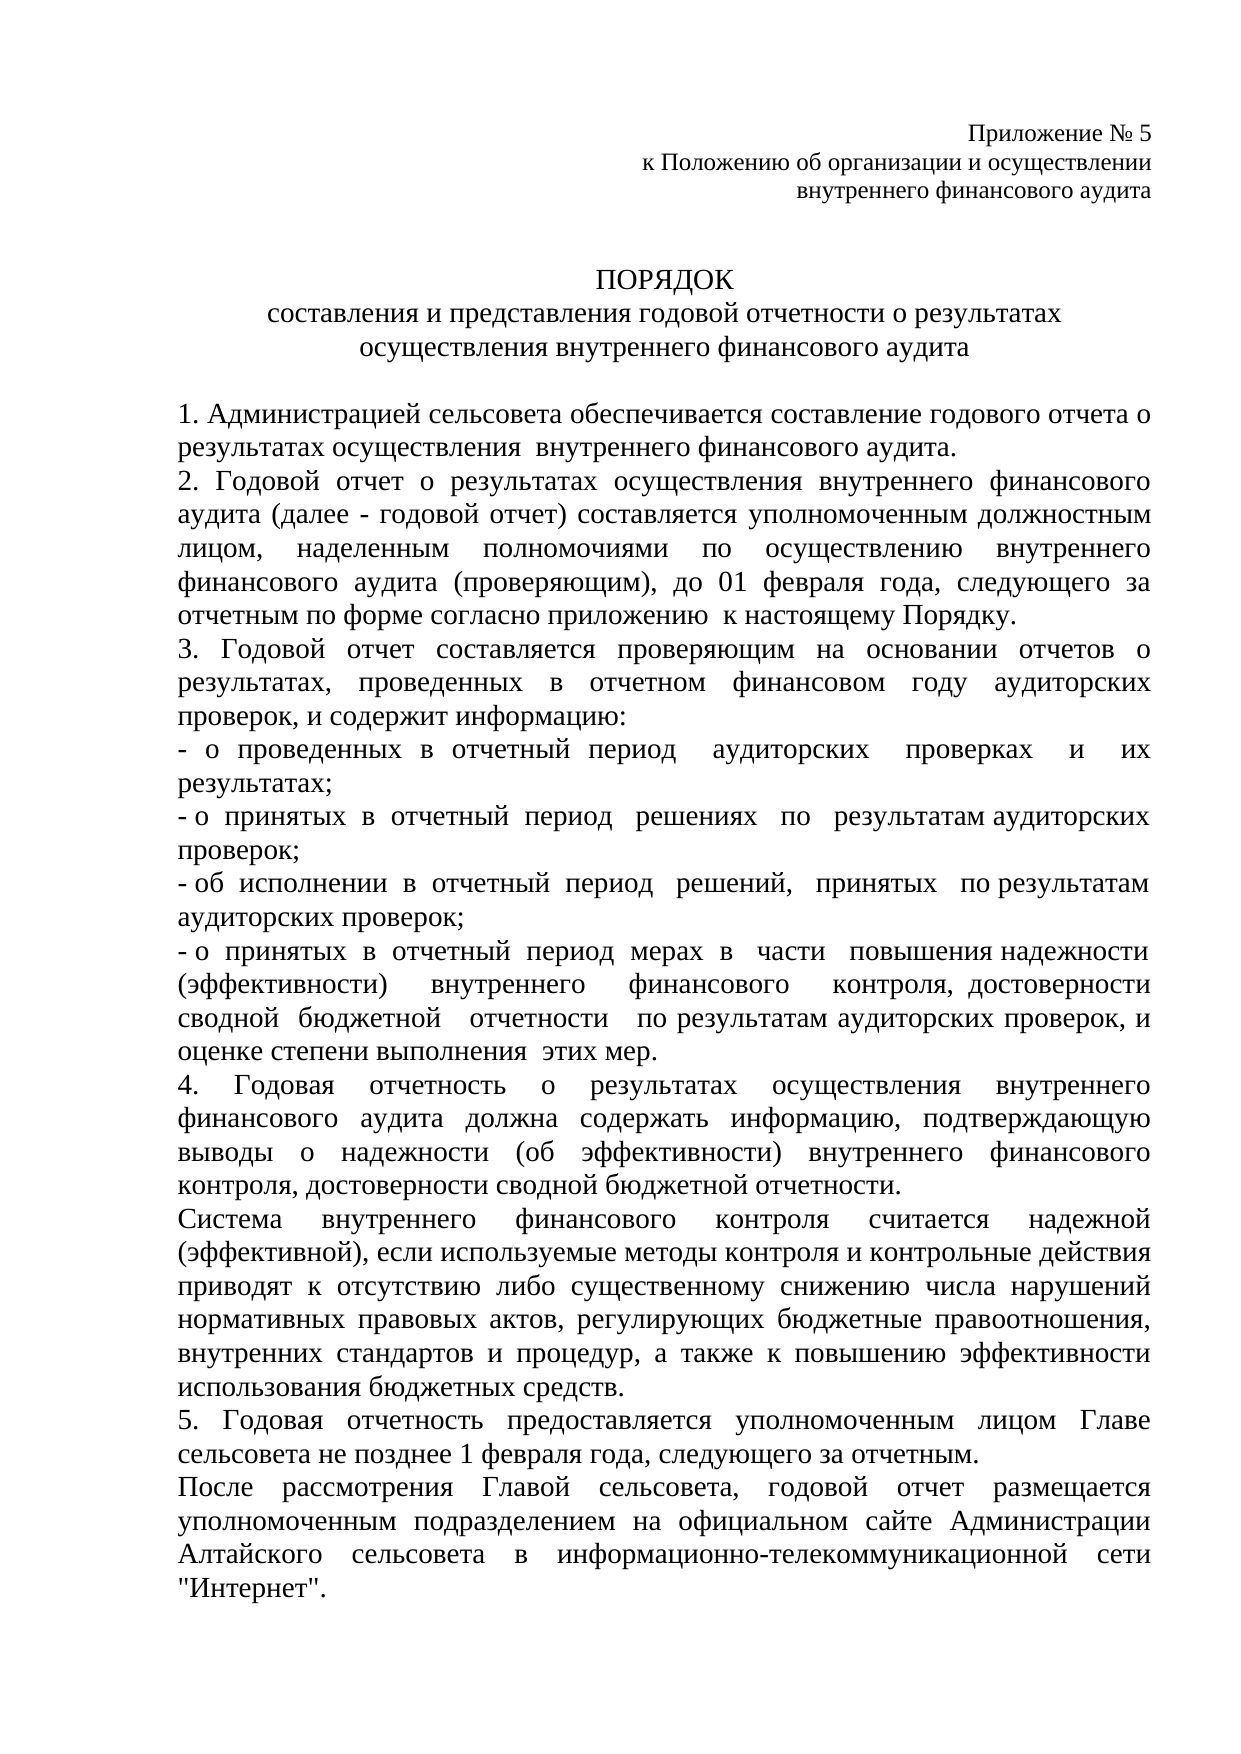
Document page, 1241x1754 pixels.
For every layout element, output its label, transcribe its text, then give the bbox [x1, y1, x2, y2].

text Система внутреннего финансового контроля считается надежной (эффективной), если используемые методы контроля и контрольные действия приводят к отсутствию либо существенному снижению числа нарушений нормативных правовых актов, регулирующих бюджетные правоотношения, внутренних стандартов и процедур, а также к повышению эффективности использования бюджетных средств. [177, 1201, 1152, 1402]
text Приложение № 5 [177, 118, 1152, 147]
text 3. Годовой отчет составляется проверяющим на основании отчетов о результатах, проведенных в отчетном финансовом году аудиторских проверок, и содержит информацию: [177, 631, 1152, 731]
text 1. Администрацией сельсовета обеспечивается составление годового отчета о результатах осуществления внутреннего финансового аудита. [177, 396, 1152, 463]
text После рассмотрения Главой сельсовета, годовой отчет размещается уполномоченным подразделением на официальном сайте Администрации Алтайского сельсовета в информационно-телекоммуникационной сети "Интернет". [177, 1469, 1152, 1603]
text - о проведенных в отчетный период аудиторских проверках и их результатах; [177, 731, 1152, 798]
text 4. Годовая отчетность о результатах осуществления внутреннего финансового аудита должна содержать информацию, подтверждающую выводы о надежности (об эффективности) внутреннего финансового контроля, достоверности сводной бюджетной отчетности. [177, 1067, 1152, 1201]
text - о принятых в отчетный период мерах в части повышения надежности (эффективности) внутреннего финансового контроля, достоверности сводной бюджетной отчетности по результатам аудиторских проверок, и оценке степени выполнения этих мер. [177, 933, 1152, 1067]
text 5. Годовая отчетность предоставляется уполномоченным лицом Главе сельсовета не позднее 1 февраля года, следующего за отчетным. [177, 1402, 1152, 1469]
text внутреннего финансового аудита [177, 176, 1152, 204]
text ПОРЯДОК [177, 262, 1152, 295]
text 2. Годовой отчет о результатах осуществления внутреннего финансового аудита (далее - годовой отчет) составляется уполномоченным должностным лицом, наделенным полномочиями по осуществлению внутреннего финансового аудита (проверяющим), до 01 февраля года, следующего за отчетным по форме согласно приложению к настоящему Порядку. [177, 463, 1152, 631]
text - о принятых в отчетный период решениях по результатам аудиторских проверок; [177, 798, 1152, 866]
text к Положению об организации и осуществлении [177, 147, 1152, 176]
text составления и представления годовой отчетности о результатах осуществления внутреннего финансового аудита [177, 295, 1152, 362]
text - об исполнении в отчетный период решений, принятых по результатам аудиторских проверок; [177, 866, 1152, 933]
